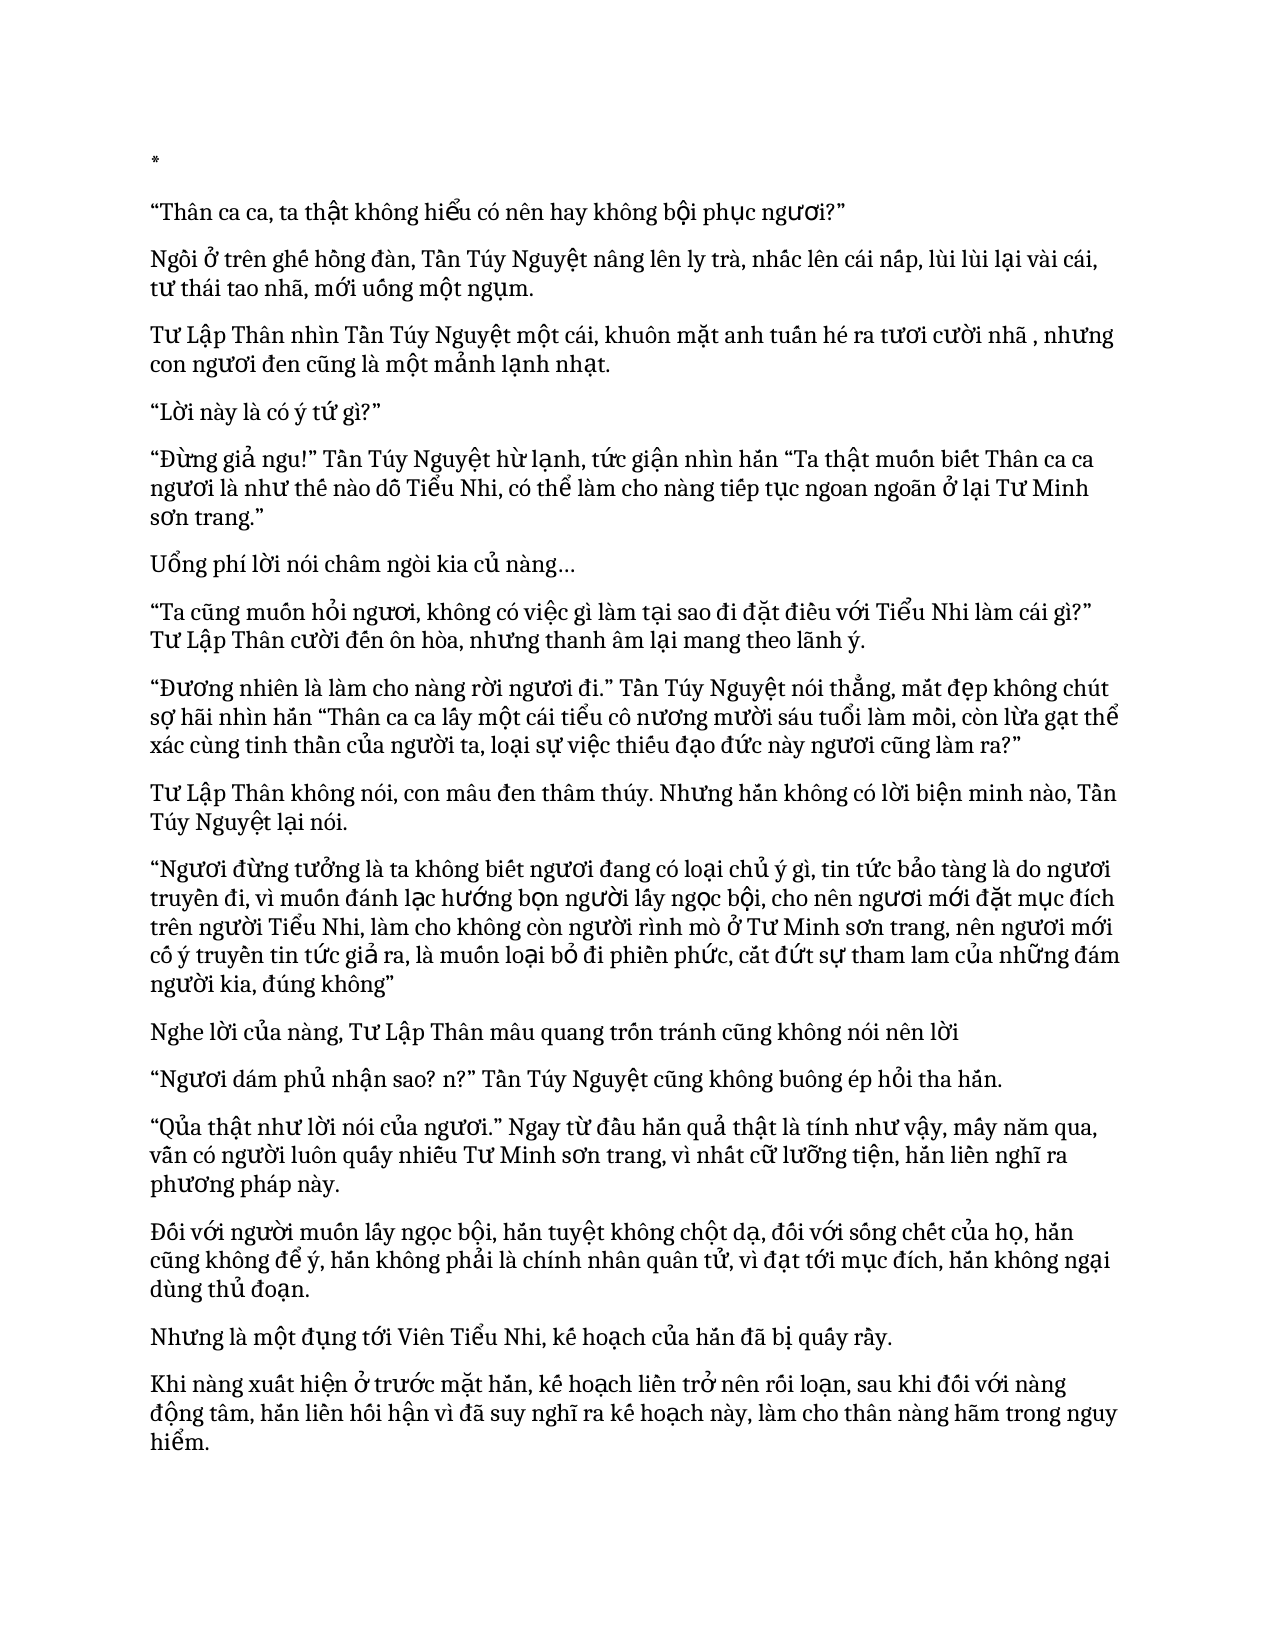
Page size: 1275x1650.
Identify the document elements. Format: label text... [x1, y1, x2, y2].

text “Đừng giả ngu!” Tần Túy Nguyệt hừ lạnh, tức giận nhìn hắn “Ta thật muốn biết Thân ca ca ngươi là như thế nào dỗ Tiểu Nhi, có thể làm cho nàng tiếp tục ngoan ngoãn ở lại Tư Minh sơn trang.” [150, 445, 1125, 531]
text “Qủa thật như lời nói của ngươi.” Ngay từ đầu hắn quả thật là tính như vậy, mấy năm qua, vẫn có người luôn quấy nhiễu Tư Minh sơn trang, vì nhất cữ lưỡng tiện, hắn liền nghĩ ra phương pháp này. [150, 1112, 1125, 1199]
text Uổng phí lời nói châm ngòi kia củ nàng… [150, 550, 1125, 579]
text “Ta cũng muốn hỏi ngươi, không có việc gì làm tại sao đi đặt điều với Tiểu Nhi làm cái gì?” Tư Lập Thân cười đến ôn hòa, nhưng thanh âm lại mang theo lãnh ý. [150, 597, 1125, 655]
text * [150, 150, 1125, 179]
text Tư Lập Thân nhìn Tần Túy Nguyệt một cái, khuôn mặt anh tuấn hé ra tươi cười nhã , nhưng con ngươi đen cũng là một mảnh lạnh nhạt. [150, 321, 1125, 379]
text Tư Lập Thân không nói, con mâu đen thâm thúy. Nhưng hắn không có lời biện minh nào, Tần Túy Nguyệt lại nói. [150, 779, 1125, 836]
text Nghe lời của nàng, Tư Lập Thân mâu quang trốn tránh cũng không nói nên lời [150, 1017, 1125, 1046]
text “Đương nhiên là làm cho nàng rời ngươi đi.” Tần Túy Nguyệt nói thẳng, mắt đẹp không chút sợ hãi nhìn hắn “Thân ca ca lấy một cái tiểu cô nương mười sáu tuổi làm mồi, còn lừa gạt thể xác cùng tinh thần của người ta, loại sự việc thiếu đạo đức này ngươi cũng làm ra?” [150, 674, 1125, 760]
text Đối với người muốn lấy ngọc bội, hắn tuyệt không chột dạ, đối với sống chết của họ, hắn cũng không để ý, hắn không phải là chính nhân quân tử, vì đạt tới mục đích, hắn không ngại dùng thủ đoạn. [150, 1217, 1125, 1304]
text “Lời này là có ý tứ gì?” [150, 397, 1125, 426]
text “Ngươi dám phủ nhận sao? n?” Tần Túy Nguyệt cũng không buông ép hỏi tha hắn. [150, 1065, 1125, 1094]
text “Ngươi đừng tưởng là ta không biết ngươi đang có loại chủ ý gì, tin tức bảo tàng là do ngươi truyền đi, vì muốn đánh lạc hướng bọn người lấy ngọc bội, cho nên ngươi mới đặt mục đích trên người Tiểu Nhi, làm cho không còn người rình mò ở Tư Minh sơn trang, nên ngươi mới cố ý truyền tin tức giả ra, là muốn loại bỏ đi phiền phức, cắt đứt sự tham lam của những đám người kia, đúng không” [150, 855, 1125, 999]
text “Thân ca ca, ta thật không hiểu có nên hay không bội phục ngươi?” [150, 197, 1125, 226]
text Khi nàng xuất hiện ở trước mặt hắn, kế hoạch liền trở nên rối loạn, sau khi đối với nàng động tâm, hắn liền hối hận vì đã suy nghĩ ra kế hoạch này, làm cho thân nàng hãm trong nguy hiểm. [150, 1370, 1125, 1456]
text Ngồi ở trên ghế hồng đàn, Tần Túy Nguyệt nâng lên ly trà, nhấc lên cái nấp, lùi lùi lại vài cái, tư thái tao nhã, mới uống một ngụm. [150, 245, 1125, 302]
text Nhưng là một đụng tới Viên Tiểu Nhi, kế hoạch của hắn đã bị quấy rầy. [150, 1322, 1125, 1351]
